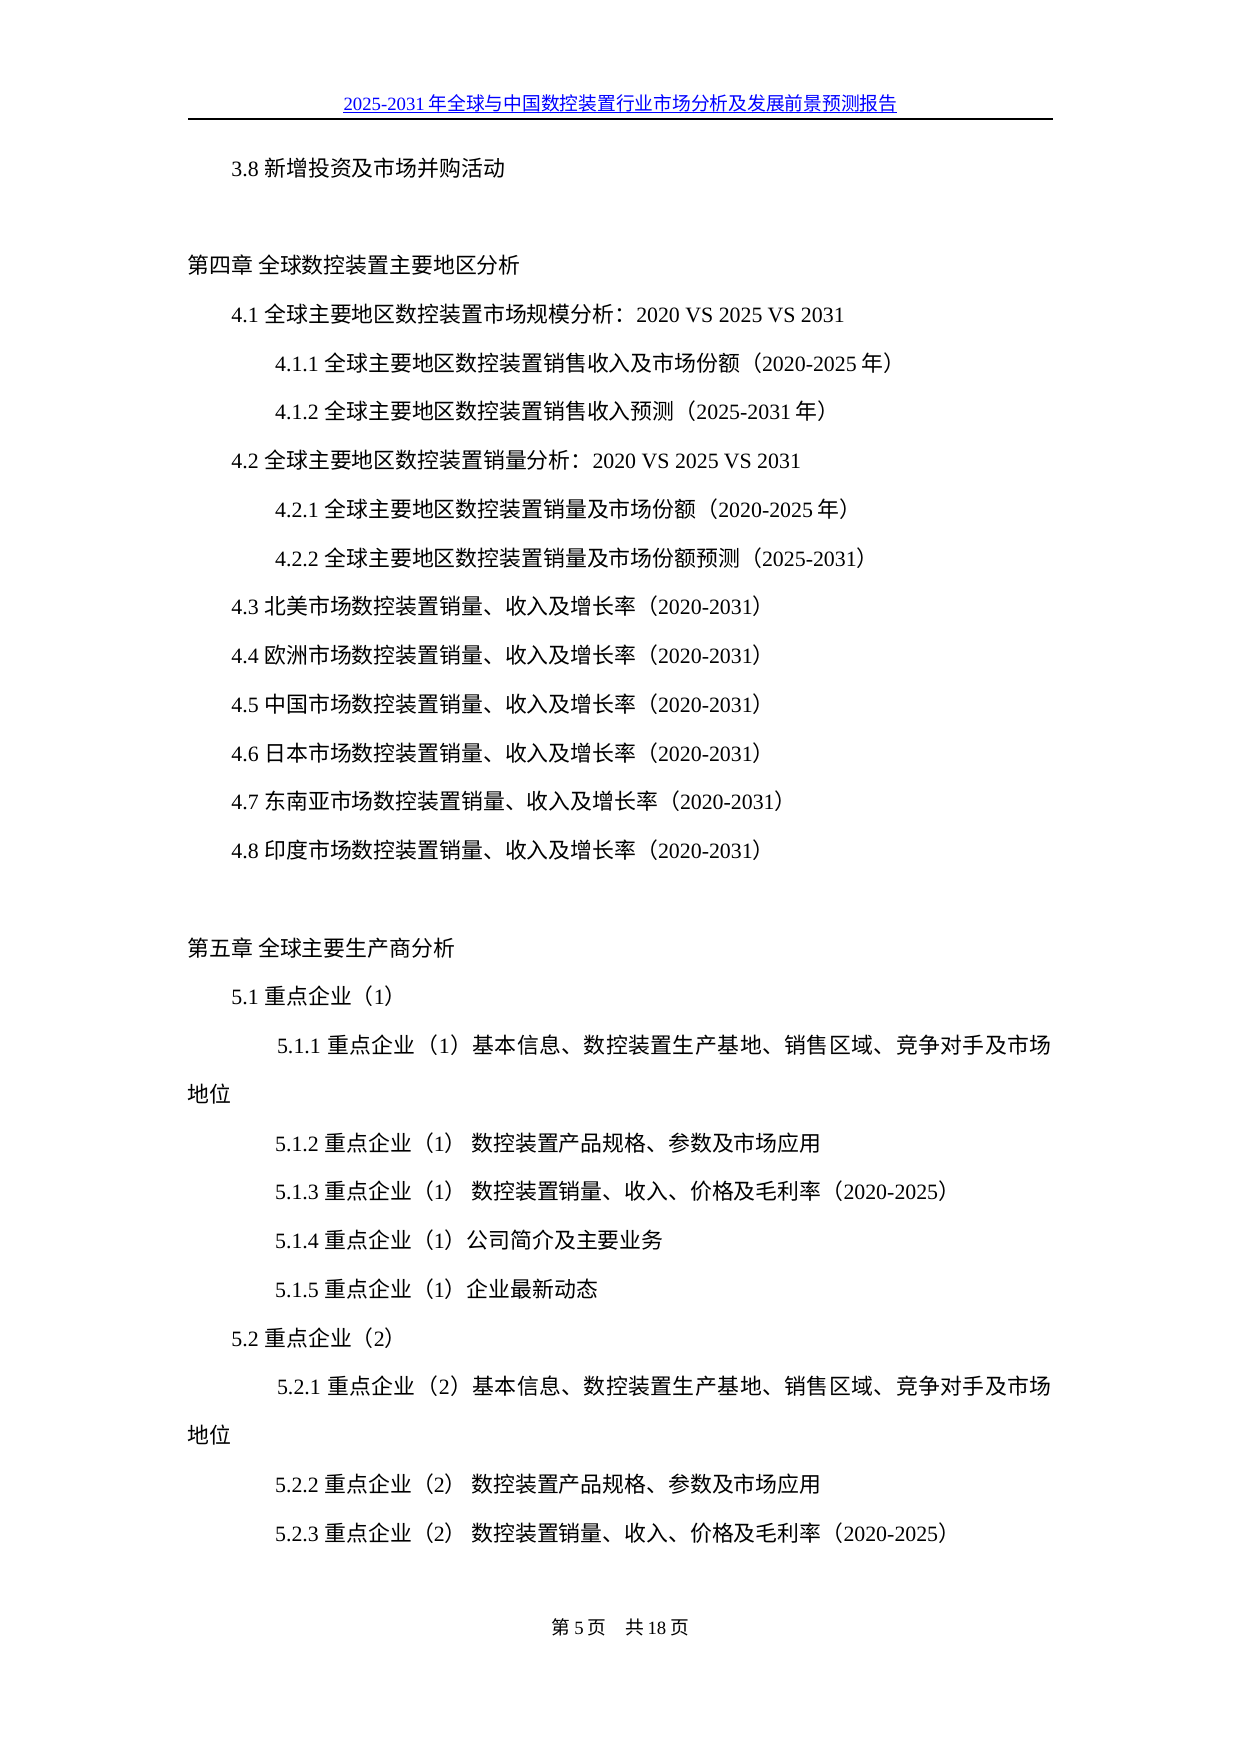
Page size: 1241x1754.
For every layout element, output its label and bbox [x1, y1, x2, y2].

text [187, 150, 1053, 1548]
